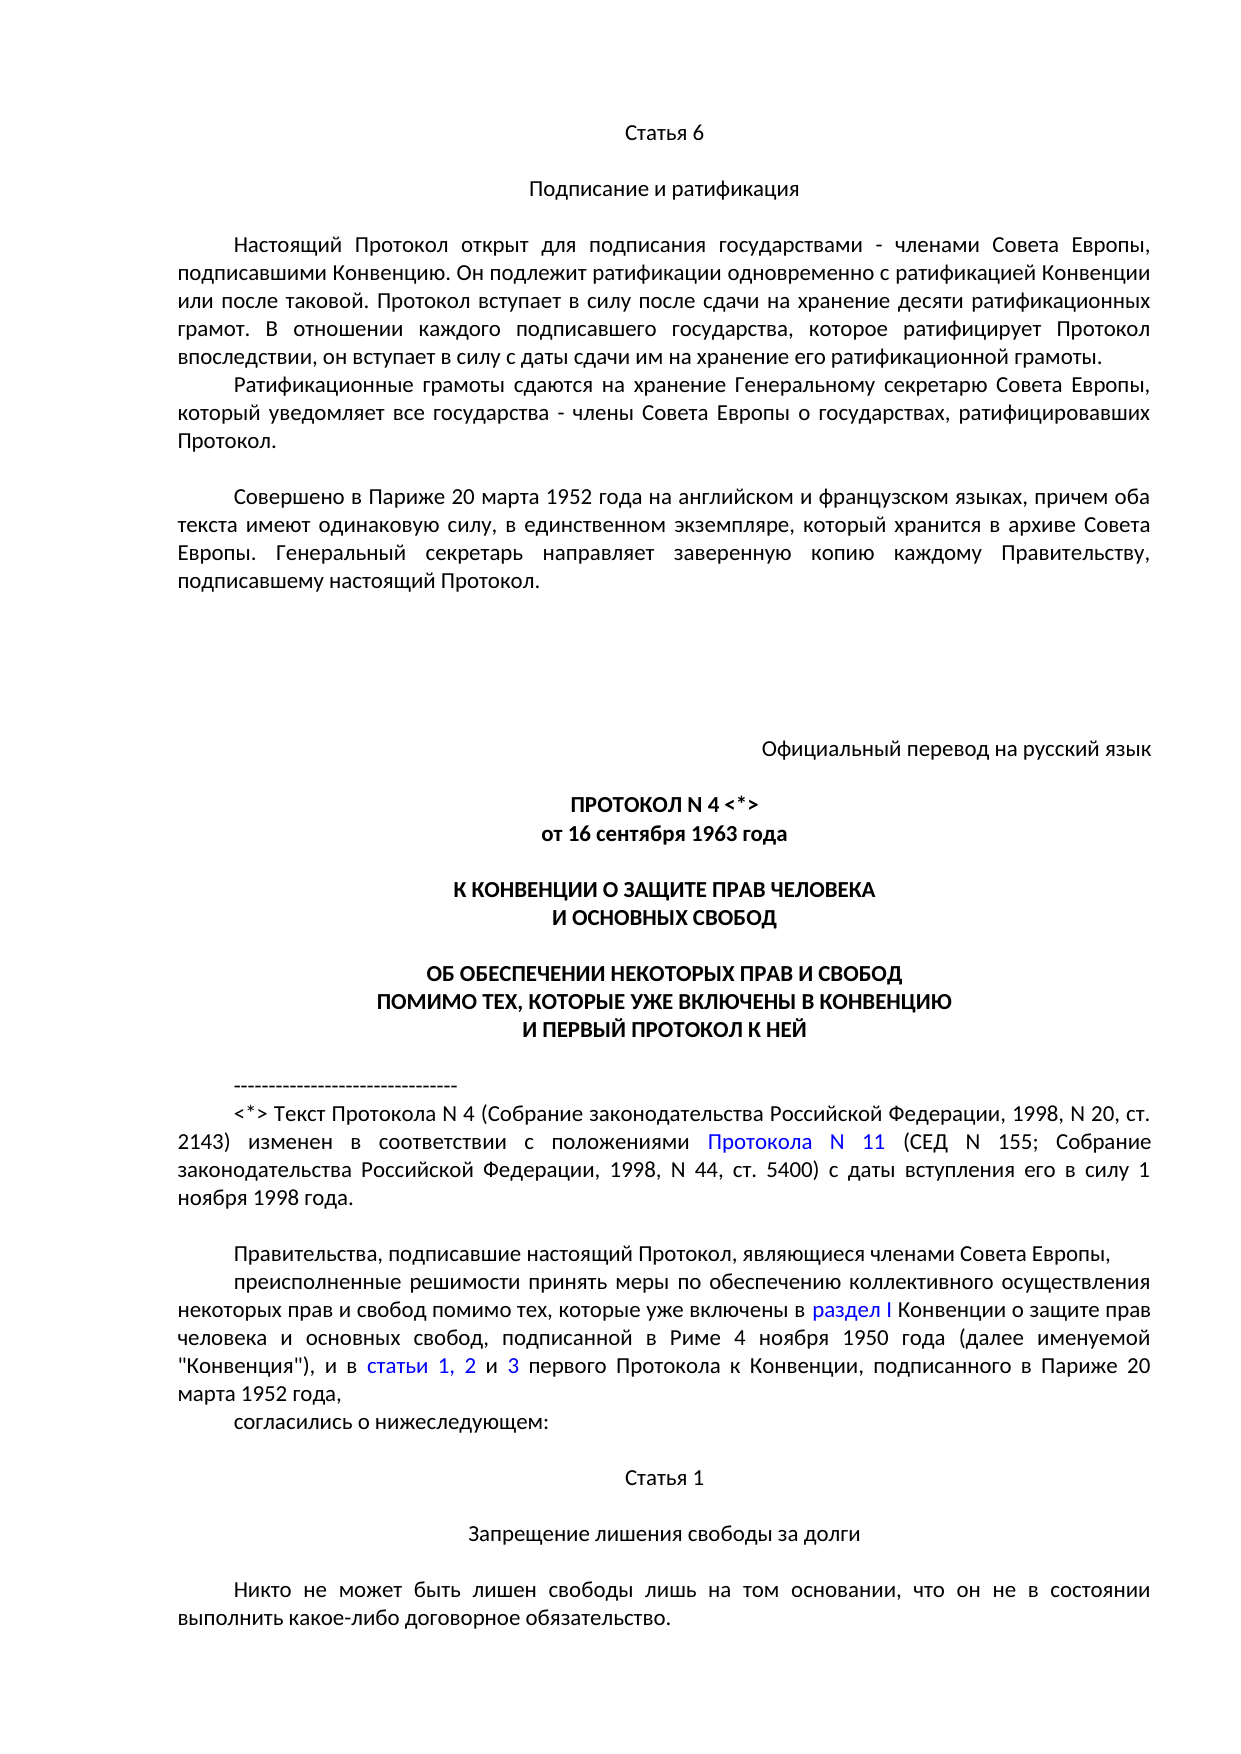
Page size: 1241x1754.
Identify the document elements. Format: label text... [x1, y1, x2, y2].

text -------------------------------- [177, 1071, 1152, 1099]
text Подписание и ратификация [177, 174, 1152, 202]
text Ратификационные грамоты сдаются на хранение Генеральному секретарю Совета Европы, который уведомляет все государства - члены Совета Европы о государствах, ратифицировавших Протокол. [177, 370, 1152, 454]
text <*> Текст Протокола N 4 (Собрание законодательства Российской Федерации, 1998, N 20, ст. 2143) изменен в соответствии с положениями Протокола N 11 (СЕД N 155; Собрание законодательства Российской Федерации, 1998, N 44, ст. 5400) с даты вступления его в силу 1 ноября 1998 года. [177, 1099, 1152, 1211]
text К КОНВЕНЦИИ О ЗАЩИТЕ ПРАВ ЧЕЛОВЕКА [177, 875, 1152, 903]
text согласились о нижеследующем: [177, 1407, 1152, 1435]
text Официальный перевод на русский язык [177, 734, 1152, 763]
text И ПЕРВЫЙ ПРОТОКОЛ К НЕЙ [177, 1015, 1152, 1043]
text Статья 1 [177, 1463, 1152, 1491]
text ПОМИМО ТЕХ, КОТОРЫЕ УЖЕ ВКЛЮЧЕНЫ В КОНВЕНЦИЮ [177, 987, 1152, 1015]
text Статья 6 [177, 118, 1152, 146]
text от 16 сентября 1963 года [177, 819, 1152, 847]
text ОБ ОБЕСПЕЧЕНИИ НЕКОТОРЫХ ПРАВ И СВОБОД [177, 959, 1152, 987]
text Никто не может быть лишен свободы лишь на том основании, что он не в состоянии выполнить какое-либо договорное обязательство. [177, 1575, 1152, 1631]
text Настоящий Протокол открыт для подписания государствами - членами Совета Европы, подписавшими Конвенцию. Он подлежит ратификации одновременно с ратификацией Конвенции или после таковой. Протокол вступает в силу после сдачи на хранение десяти ратификационных грамот. В отношении каждого подписавшего государства, которое ратифицирует Протокол впоследствии, он вступает в силу с даты сдачи им на хранение его ратификационной грамоты. [177, 230, 1152, 370]
text Правительства, подписавшие настоящий Протокол, являющиеся членами Совета Европы, [177, 1239, 1152, 1267]
text преисполненные решимости принять меры по обеспечению коллективного осуществления некоторых прав и свобод помимо тех, которые уже включены в раздел I Конвенции о защите прав человека и основных свобод, подписанной в Риме 4 ноября 1950 года (далее именуемой "Конвенция"), и в статьи 1, 2 и 3 первого Протокола к Конвенции, подписанного в Париже 20 марта 1952 года, [177, 1267, 1152, 1407]
text И ОСНОВНЫХ СВОБОД [177, 903, 1152, 931]
text Совершено в Париже 20 марта 1952 года на английском и французском языках, причем оба текста имеют одинаковую силу, в единственном экземпляре, который хранится в архиве Совета Европы. Генеральный секретарь направляет заверенную копию каждому Правительству, подписавшему настоящий Протокол. [177, 482, 1152, 594]
text Запрещение лишения свободы за долги [177, 1519, 1152, 1547]
text ПРОТОКОЛ N 4 <*> [177, 791, 1152, 819]
